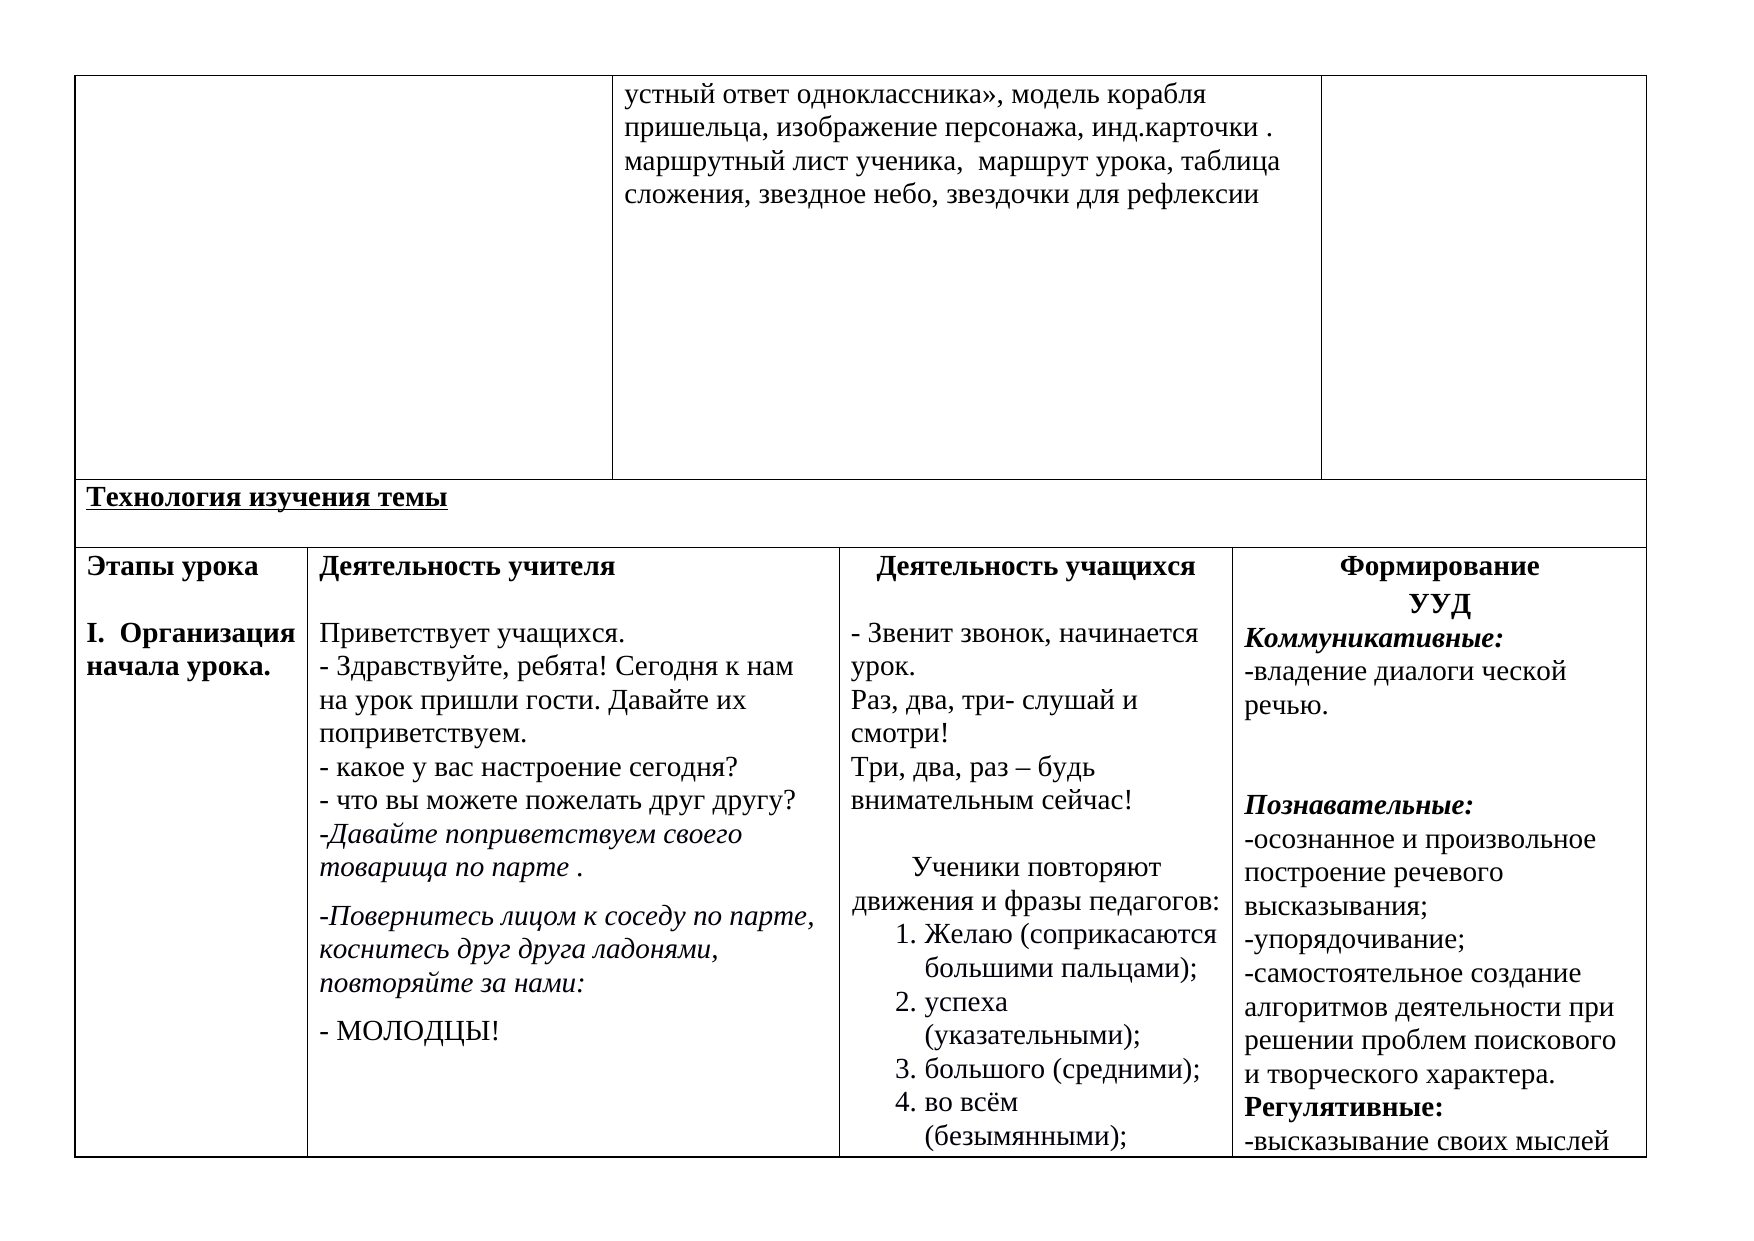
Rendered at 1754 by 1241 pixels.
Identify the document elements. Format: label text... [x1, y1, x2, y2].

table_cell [613, 76, 1321, 478]
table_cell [76, 548, 307, 1156]
table_cell Технология изучения темы [76, 480, 1646, 547]
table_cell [1322, 76, 1646, 478]
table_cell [308, 548, 839, 1156]
table_cell [76, 76, 612, 478]
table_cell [1233, 548, 1646, 1156]
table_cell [840, 548, 1232, 1156]
